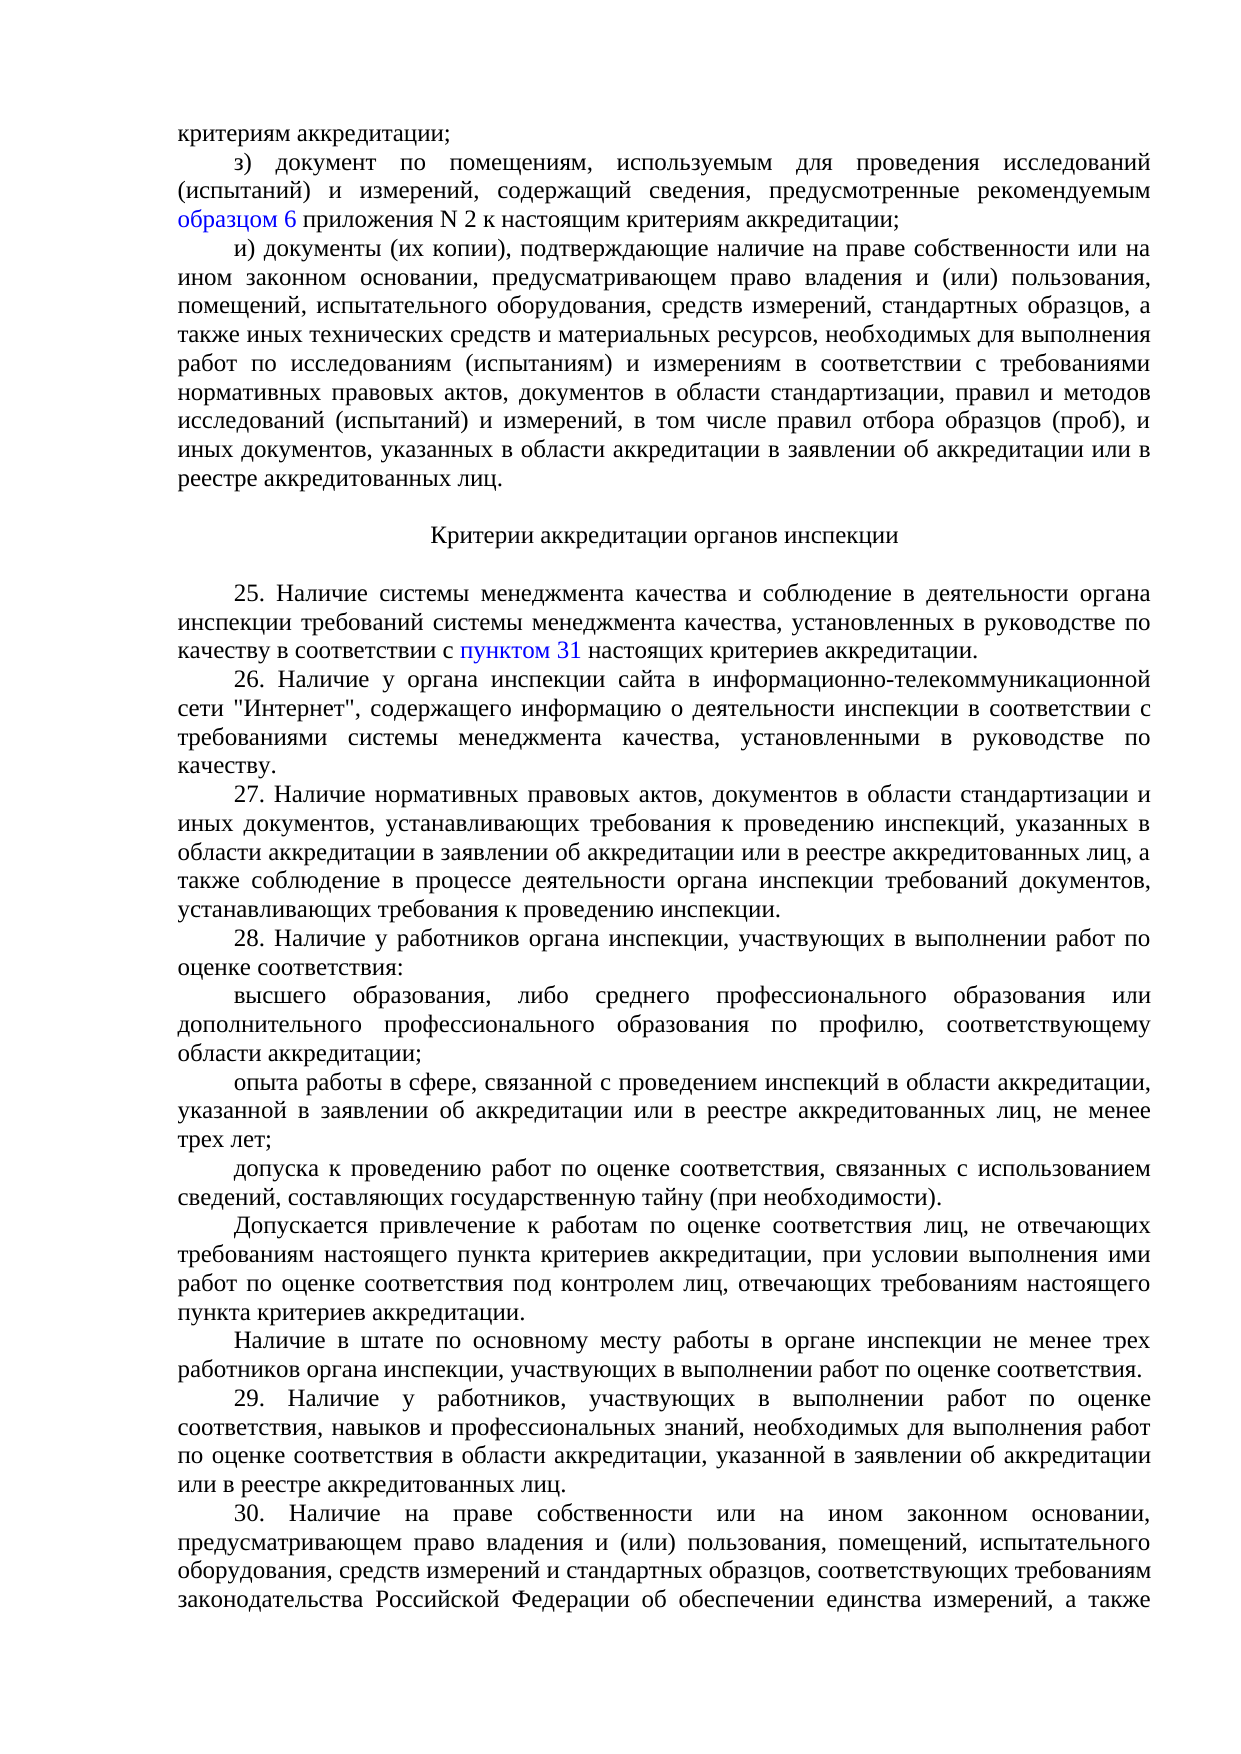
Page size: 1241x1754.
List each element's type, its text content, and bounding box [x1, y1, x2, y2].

text и) документы (их копии), подтверждающие наличие на праве собственности или на ином законном основании, предусматривающем право владения и (или) пользования, помещений, испытательного оборудования, средств измерений, стандартных образцов, а также иных технических средств и материальных ресурсов, необходимых для выполнения работ по исследованиям (испытаниям) и измерениям в соответствии с требованиями нормативных правовых актов, документов в области стандартизации, правил и методов исследований (испытаний) и измерений, в том числе правил отбора образцов (проб), и иных документов, указанных в области аккредитации в заявлении об аккредитации или в реестре аккредитованных лиц. [177, 233, 1152, 492]
text Наличие в штате по основному месту работы в органе инспекции не менее трех работников органа инспекции, участвующих в выполнении работ по оценке соответствия. [177, 1326, 1152, 1383]
text 28. Наличие у работников органа инспекции, участвующих в выполнении работ по оценке соответствия: [177, 923, 1152, 981]
text допуска к проведению работ по оценке соответствия, связанных с использованием сведений, составляющих государственную тайну (при необходимости). [177, 1153, 1152, 1211]
text Критерии аккредитации органов инспекции [177, 521, 1152, 549]
text 27. Наличие нормативных правовых актов, документов в области стандартизации и иных документов, устанавливающих требования к проведению инспекций, указанных в области аккредитации в заявлении об аккредитации или в реестре аккредитованных лиц, а также соблюдение в процессе деятельности органа инспекции требований документов, устанавливающих требования к проведению инспекции. [177, 779, 1152, 923]
text Допускается привлечение к работам по оценке соответствия лиц, не отвечающих требованиям настоящего пункта критериев аккредитации, при условии выполнения ими работ по оценке соответствия под контролем лиц, отвечающих требованиям настоящего пункта критериев аккредитации. [177, 1211, 1152, 1326]
text опыта работы в сфере, связанной с проведением инспекций в области аккредитации, указанной в заявлении об аккредитации или в реестре аккредитованных лиц, не менее трех лет; [177, 1067, 1152, 1153]
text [177, 1498, 1152, 1613]
text 26. Наличие у органа инспекции сайта в информационно-телекоммуникационной сети "Интернет", содержащего информацию о деятельности инспекции в соответствии с требованиями системы менеджмента качества, установленными в руководстве по качеству. [177, 664, 1152, 779]
text з) документ по помещениям, используемым для проведения исследований (испытаний) и измерений, содержащий сведения, предусмотренные рекомендуемым образцом 6 приложения N 2 к настоящим критериям аккредитации; [177, 147, 1152, 233]
text 25. Наличие системы менеджмента качества и соблюдение в деятельности органа инспекции требований системы менеджмента качества, установленных в руководстве по качеству в соответствии с пунктом 31 настоящих критериев аккредитации. [177, 578, 1152, 664]
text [177, 118, 1152, 147]
text высшего образования, либо среднего профессионального образования или дополнительного профессионального образования по профилю, соответствующему области аккредитации; [177, 981, 1152, 1067]
text 29. Наличие у работников, участвующих в выполнении работ по оценке соответствия, навыков и профессиональных знаний, необходимых для выполнения работ по оценке соответствия в области аккредитации, указанной в заявлении об аккредитации или в реестре аккредитованных лиц. [177, 1383, 1152, 1498]
